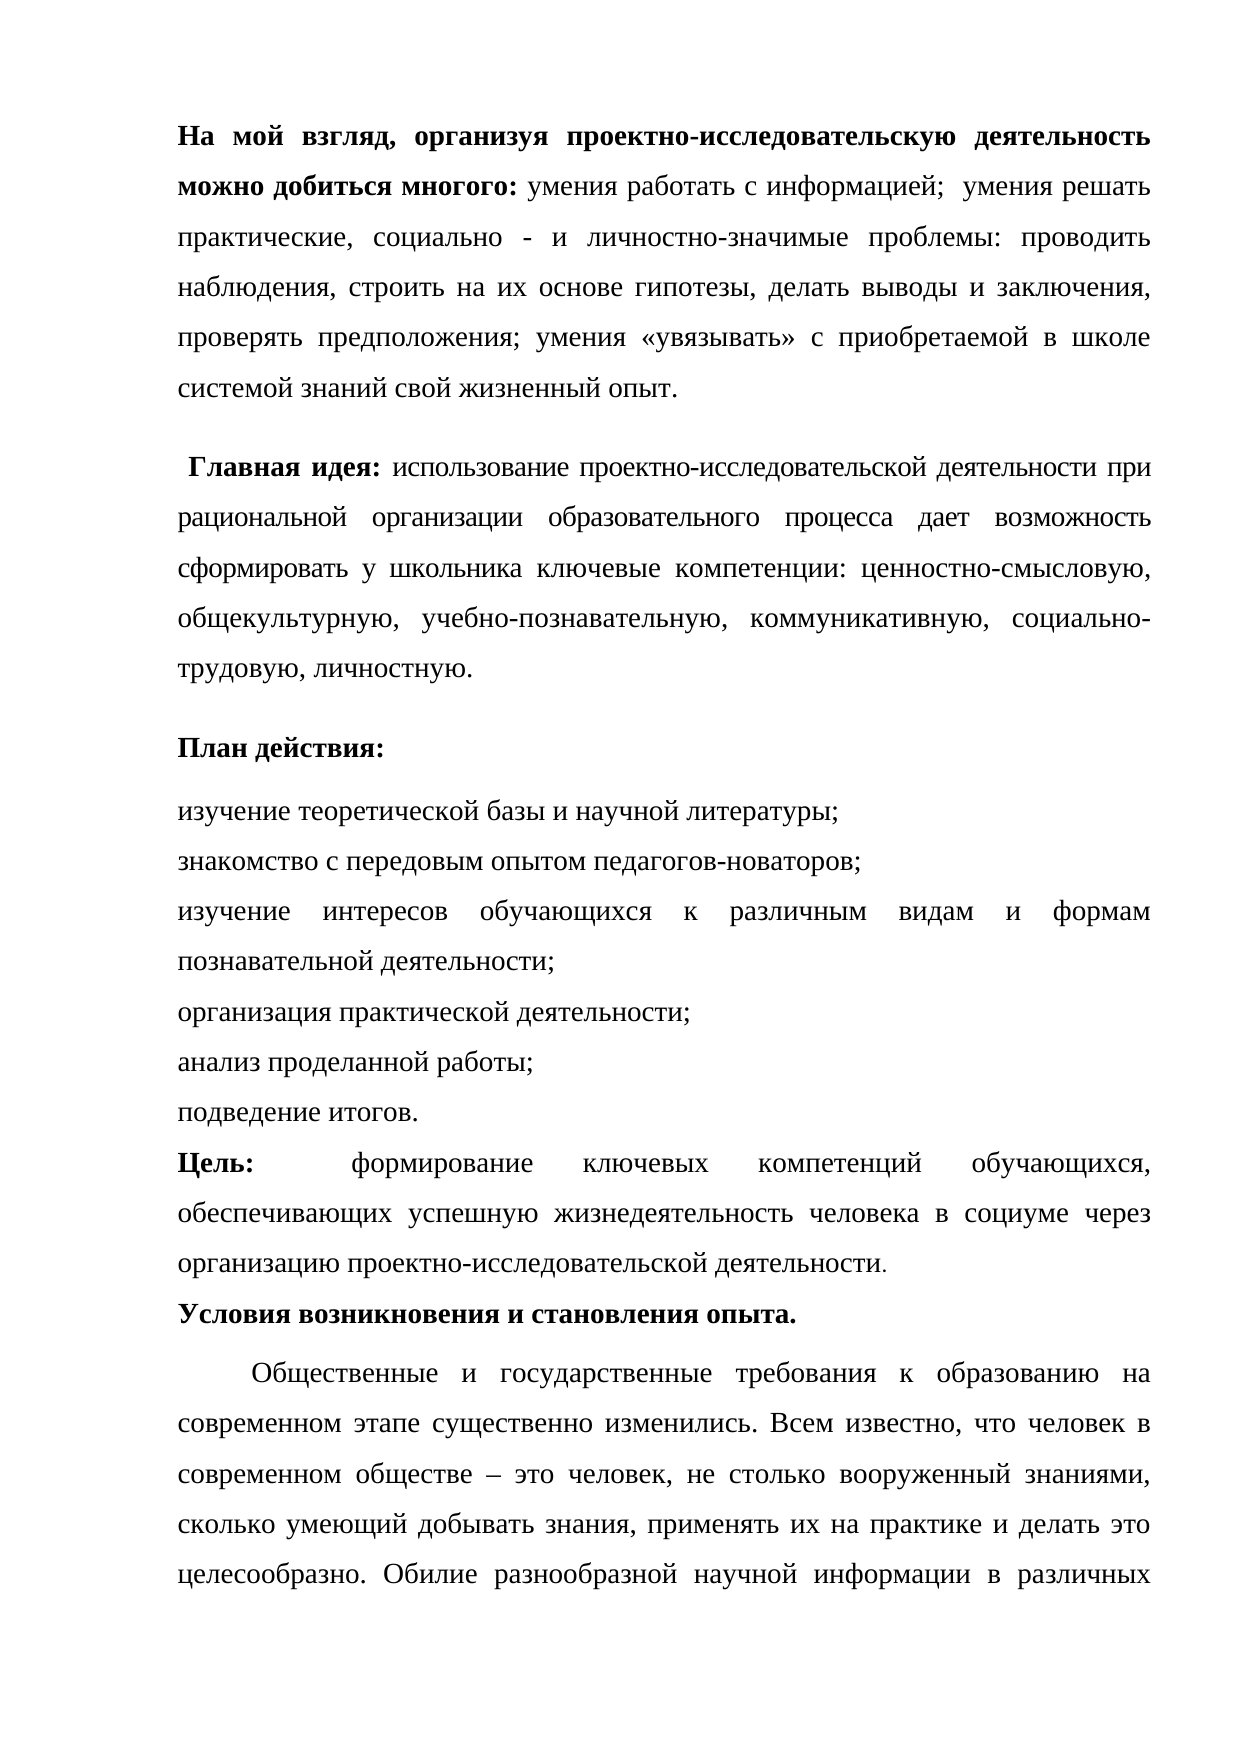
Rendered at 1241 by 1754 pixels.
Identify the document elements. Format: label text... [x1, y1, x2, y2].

text подведение итогов. [177, 1094, 1152, 1128]
text План действия: [177, 730, 1152, 763]
text На мой взгляд, организуя проектно-исследовательскую деятельность можно добиться многого: умения работать с информацией; умения решать практические, социально - и личностно-значимые проблемы: проводить наблюдения, строить на их основе гипотезы, делать выводы и заключения, проверять предположения; умения «увязывать» с приобретаемой в школе системой знаний свой жизненный опыт. [177, 118, 1152, 403]
text Цель: формирование ключевых компетенций обучающихся, обеспечивающих успешную жизнедеятельность человека в социуме через организацию проектно-исследовательской деятельности. [177, 1145, 1152, 1279]
text изучение теоретической базы и научной литературы; [177, 793, 1152, 826]
text Условия возникновения и становления опыта. [177, 1296, 1152, 1329]
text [177, 1355, 1152, 1590]
text организация практической деятельности; [177, 994, 1152, 1027]
text знакомство с передовым опытом педагогов-новаторов; [177, 843, 1152, 876]
text анализ проделанной работы; [177, 1044, 1152, 1078]
text Главная идея: использование проектно-исследовательской деятельности при рациональной организации образовательного процесса дает возможность сформировать у школьника ключевые компетенции: ценностно-смысловую, общекультурную, учебно-познавательную, коммуникативную, социально-трудовую, личностную. [177, 449, 1152, 684]
text изучение интересов обучающихся к различным видам и формам познавательной деятельности; [177, 893, 1152, 977]
